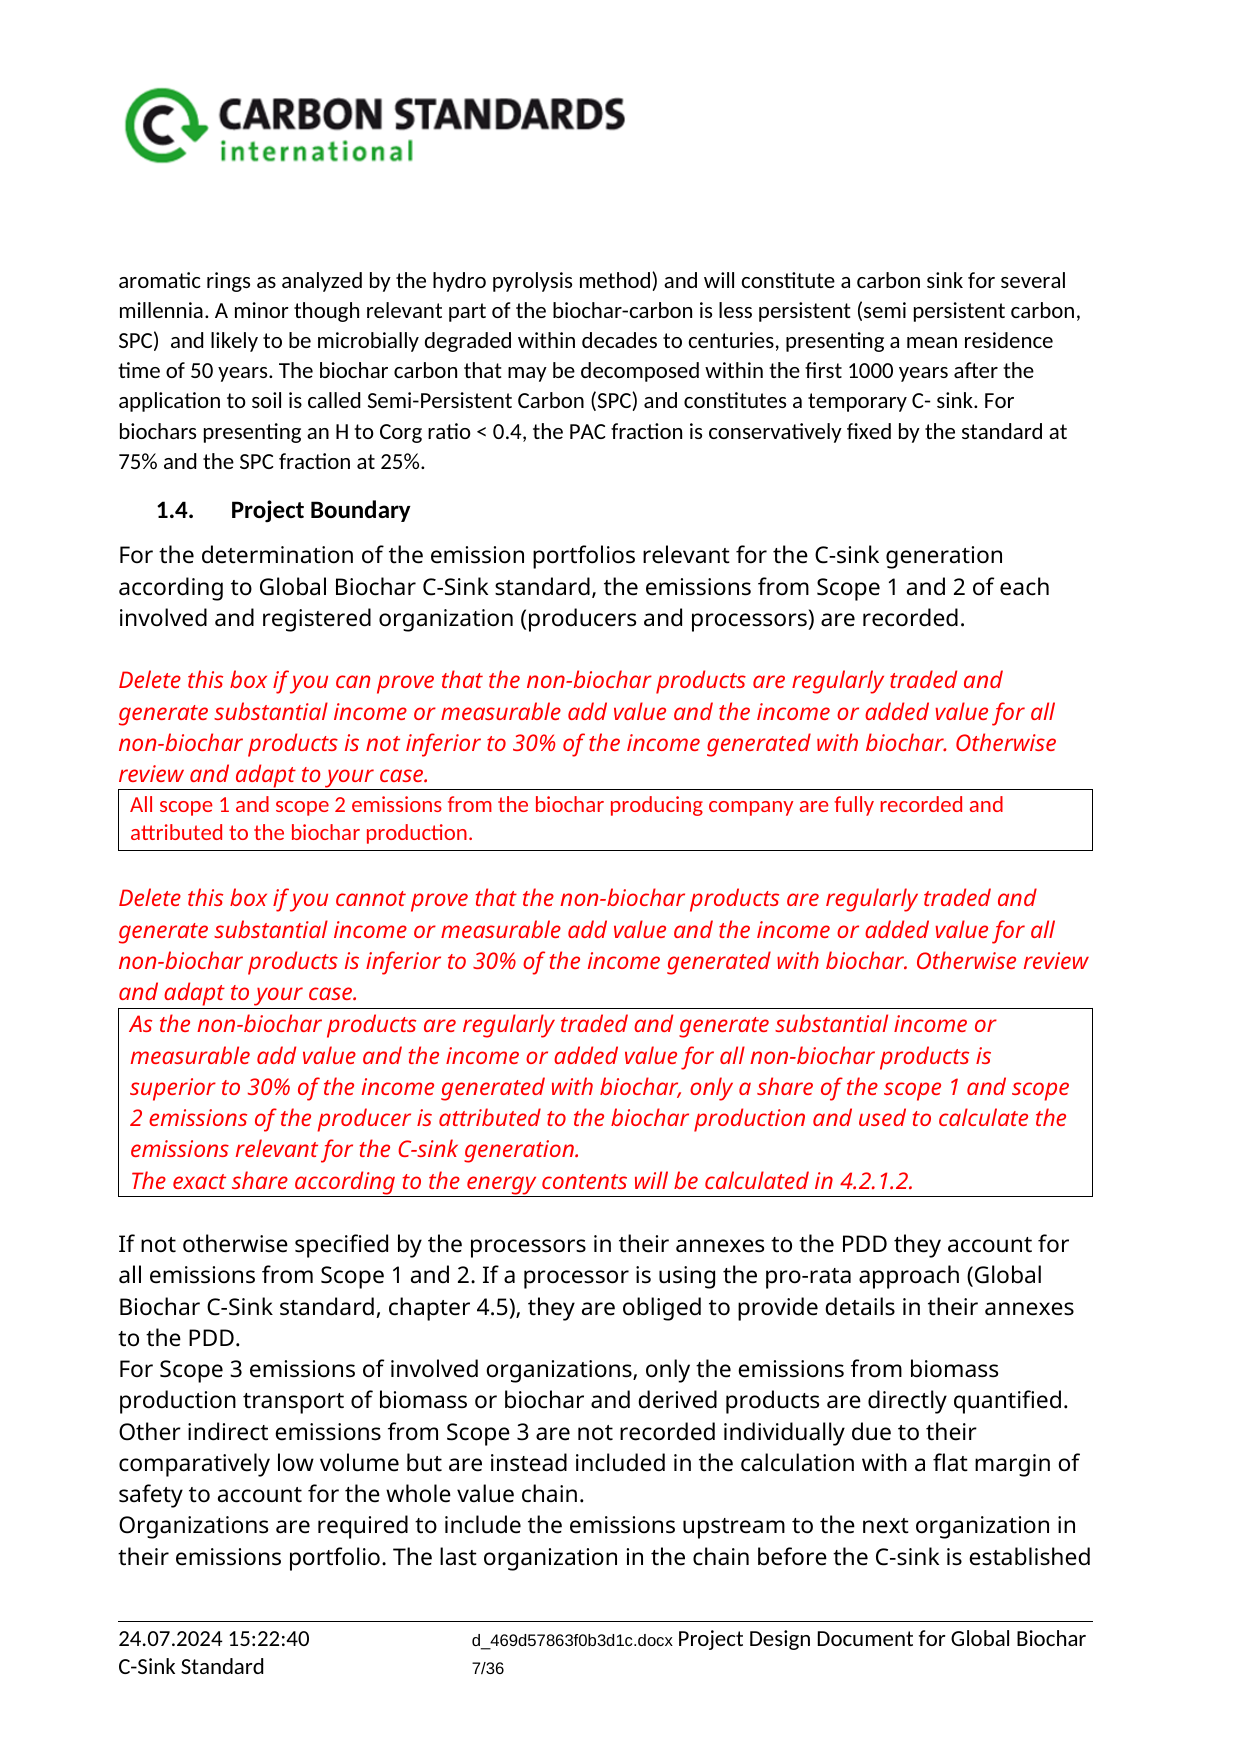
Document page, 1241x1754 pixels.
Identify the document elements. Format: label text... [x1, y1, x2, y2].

text Delete this box if you can prove that the non-biochar products are regularly traded and generate substantial income or measurable add value and the income or added value for all non-biochar products is not inferior to 30% of the income generated with biochar. Otherwise review and adapt to your case. [118, 664, 1093, 789]
text If not otherwise specified by the processors in their annexes to the PDD they account for all emissions from Scope 1 and 2. If a processor is using the pro-rata approach (Global Biochar C-Sink standard, chapter 4.5), they are obliged to provide details in their annexes to the PDD. [118, 1228, 1093, 1353]
text For the determination of the emission portfolios relevant for the C-sink generation according to Global Biochar C-Sink standard, the emissions from Scope 1 and 2 of each involved and registered organization (producers and processors) are recorded. [118, 539, 1093, 633]
table_header All scope 1 and scope 2 emissions from the biochar producing company are fully recorded and attributed to the biochar production. [119, 790, 1092, 850]
text Delete this box if you cannot prove that the non-biochar products are regularly traded and generate substantial income or measurable add value and the income or added value for all non-biochar products is inferior to 30% of the income generated with biochar. Otherwise review and adapt to your case. [118, 882, 1093, 1007]
text For Scope 3 emissions of involved organizations, only the emissions from biomass production transport of biomass or biochar and derived products are directly quantified. Other indirect emissions from Scope 3 are not recorded individually due to their comparatively low volume but are instead included in the calculation with a flat margin of safety to account for the whole value chain. [118, 1353, 1093, 1509]
table_header As the non-biochar products are regularly traded and generate substantial income or measurable add value and the income or added value for all non-biochar products is superior to 30% of the income generated with biochar, only a share of the scope 1 and scope 2 emissions of the producer is attributed to the biochar production and used to calculate the emissions relevant for the C-sink generation. The exact share according to the energy contents will be calculated in 4.2.1.2. [119, 1009, 1092, 1196]
subtitle Project Boundary [156, 494, 1093, 524]
picture [118, 73, 636, 178]
